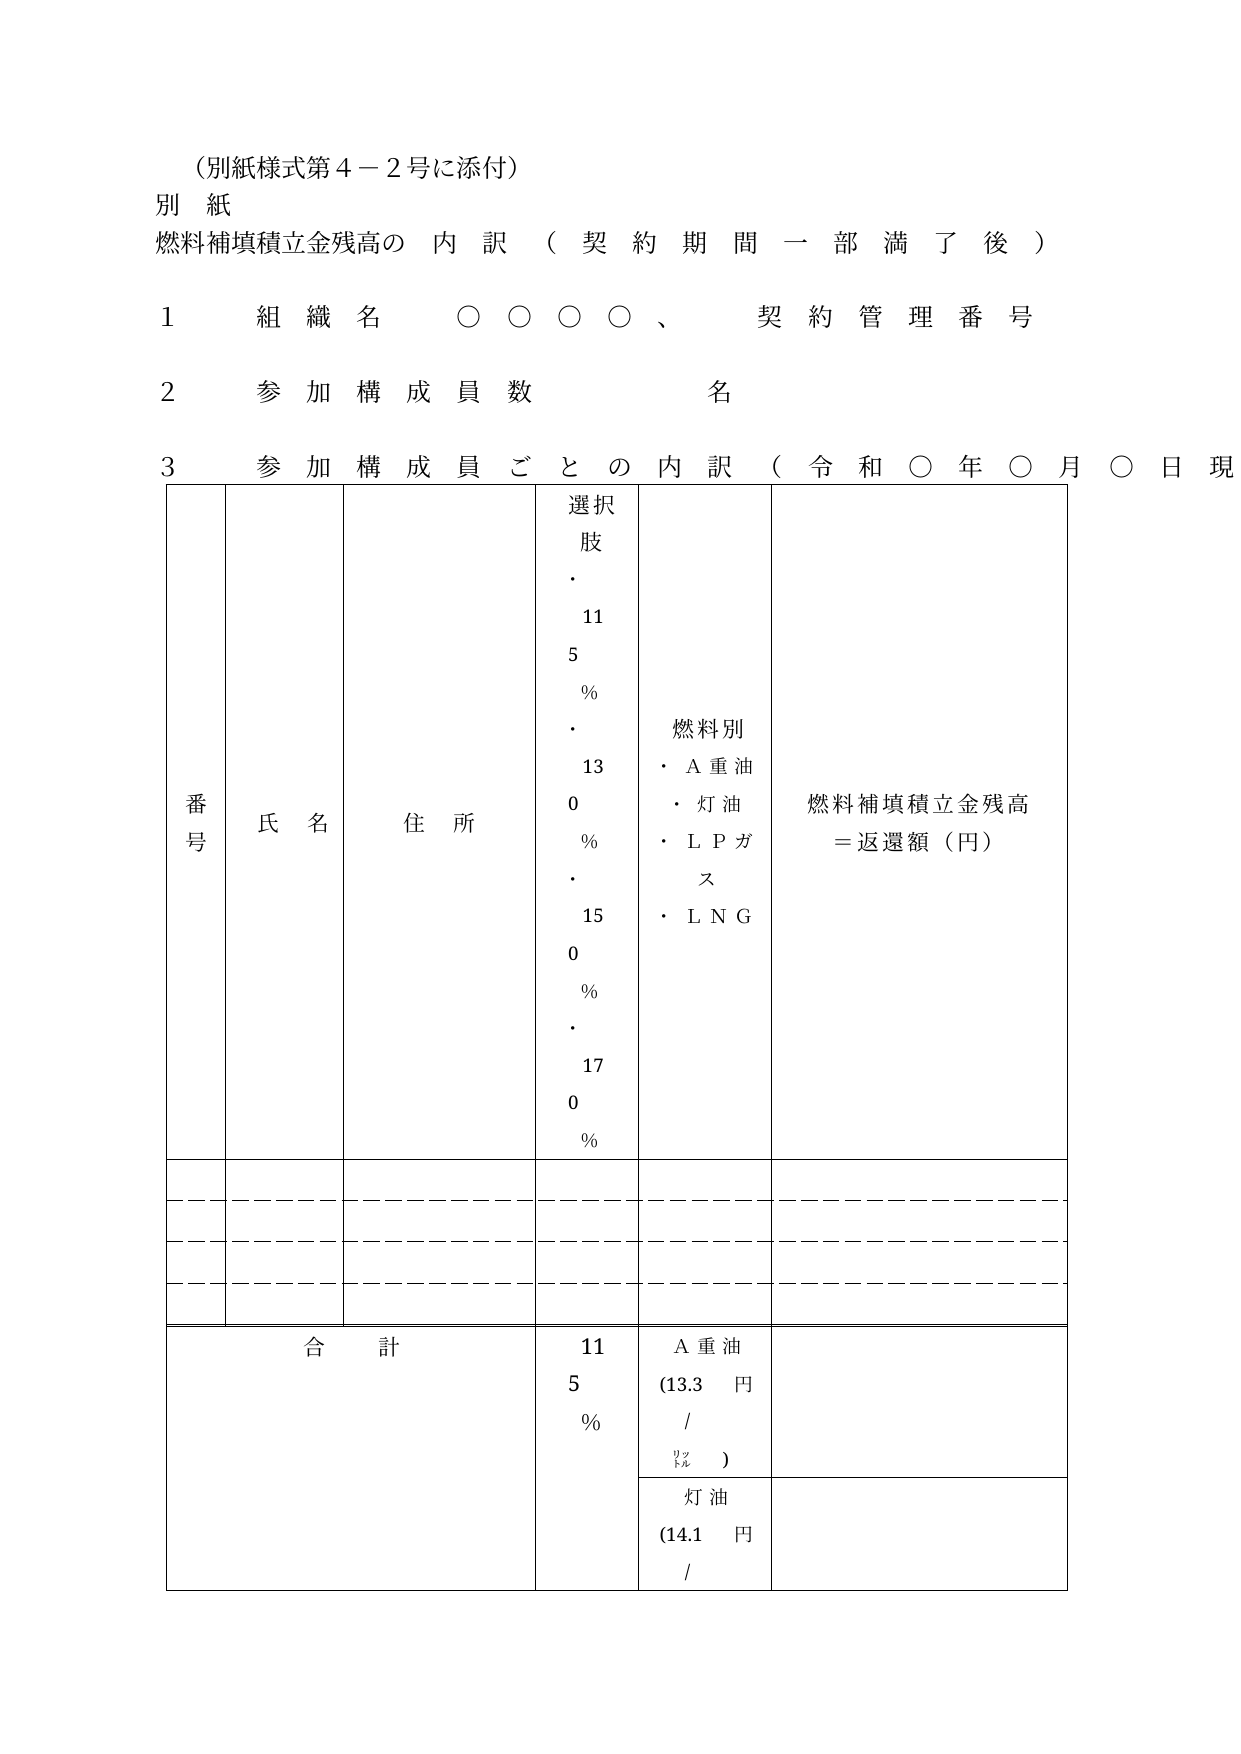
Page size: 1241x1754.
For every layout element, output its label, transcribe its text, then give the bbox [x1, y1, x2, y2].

text １ 組織名 ○○○○、 契約管理番号 [156, 297, 1084, 335]
table_cell [772, 1283, 1067, 1324]
table_cell [772, 1478, 1067, 1590]
table_cell [536, 1241, 638, 1282]
table_cell [344, 1241, 535, 1282]
table_cell [226, 1283, 343, 1324]
text 燃料補填積立金残高の内訳（契約期間一部満了後） [156, 222, 1084, 260]
table_cell [772, 1327, 1067, 1477]
table_cell 合 計 [167, 1327, 535, 1590]
table_header 氏 名 [226, 485, 343, 1158]
table_header 選択肢 ･115％ ･130％ ･150％ ･170％ [536, 485, 638, 1158]
table_cell [536, 1200, 638, 1241]
table_header 燃料補填積立金残高 ＝返還額（円） [772, 485, 1067, 1158]
table_cell [226, 1241, 343, 1282]
table_cell [639, 1200, 771, 1241]
table_cell [226, 1200, 343, 1241]
table_cell 115％ [536, 1327, 638, 1590]
table_cell [167, 1200, 225, 1241]
table_cell [639, 1241, 771, 1282]
text 別紙 [156, 185, 1084, 222]
table_cell 灯油 (14.1円/㍑) [639, 1478, 771, 1590]
table_cell [344, 1160, 535, 1200]
table_cell [536, 1283, 638, 1324]
table_cell [772, 1200, 1067, 1241]
table_cell [344, 1200, 535, 1241]
table_cell [167, 1241, 225, 1282]
table_cell [639, 1160, 771, 1200]
text ２ 参加構成員数 名 [156, 372, 1084, 409]
table_cell [344, 1283, 535, 1324]
table_header 住 所 [344, 485, 535, 1158]
table_cell [167, 1160, 225, 1200]
table_cell [772, 1160, 1067, 1200]
table_header 燃料別 ･Ａ重油 ･灯油 ･ＬＰガス ･ＬＮＧ [639, 485, 771, 1158]
table_cell [536, 1160, 638, 1200]
table_cell [226, 1160, 343, 1200]
table_cell [772, 1241, 1067, 1282]
table_cell Ａ重油 (13.3円/㍑) [639, 1327, 771, 1477]
table_cell [167, 1283, 225, 1324]
text （別紙様式第４－２号に添付） [156, 148, 1084, 185]
text ３ 参加構成員ごとの内訳（令和○年○月○日現在） [156, 447, 1084, 484]
table_header 番号 [167, 485, 225, 1158]
table_cell [639, 1283, 771, 1324]
